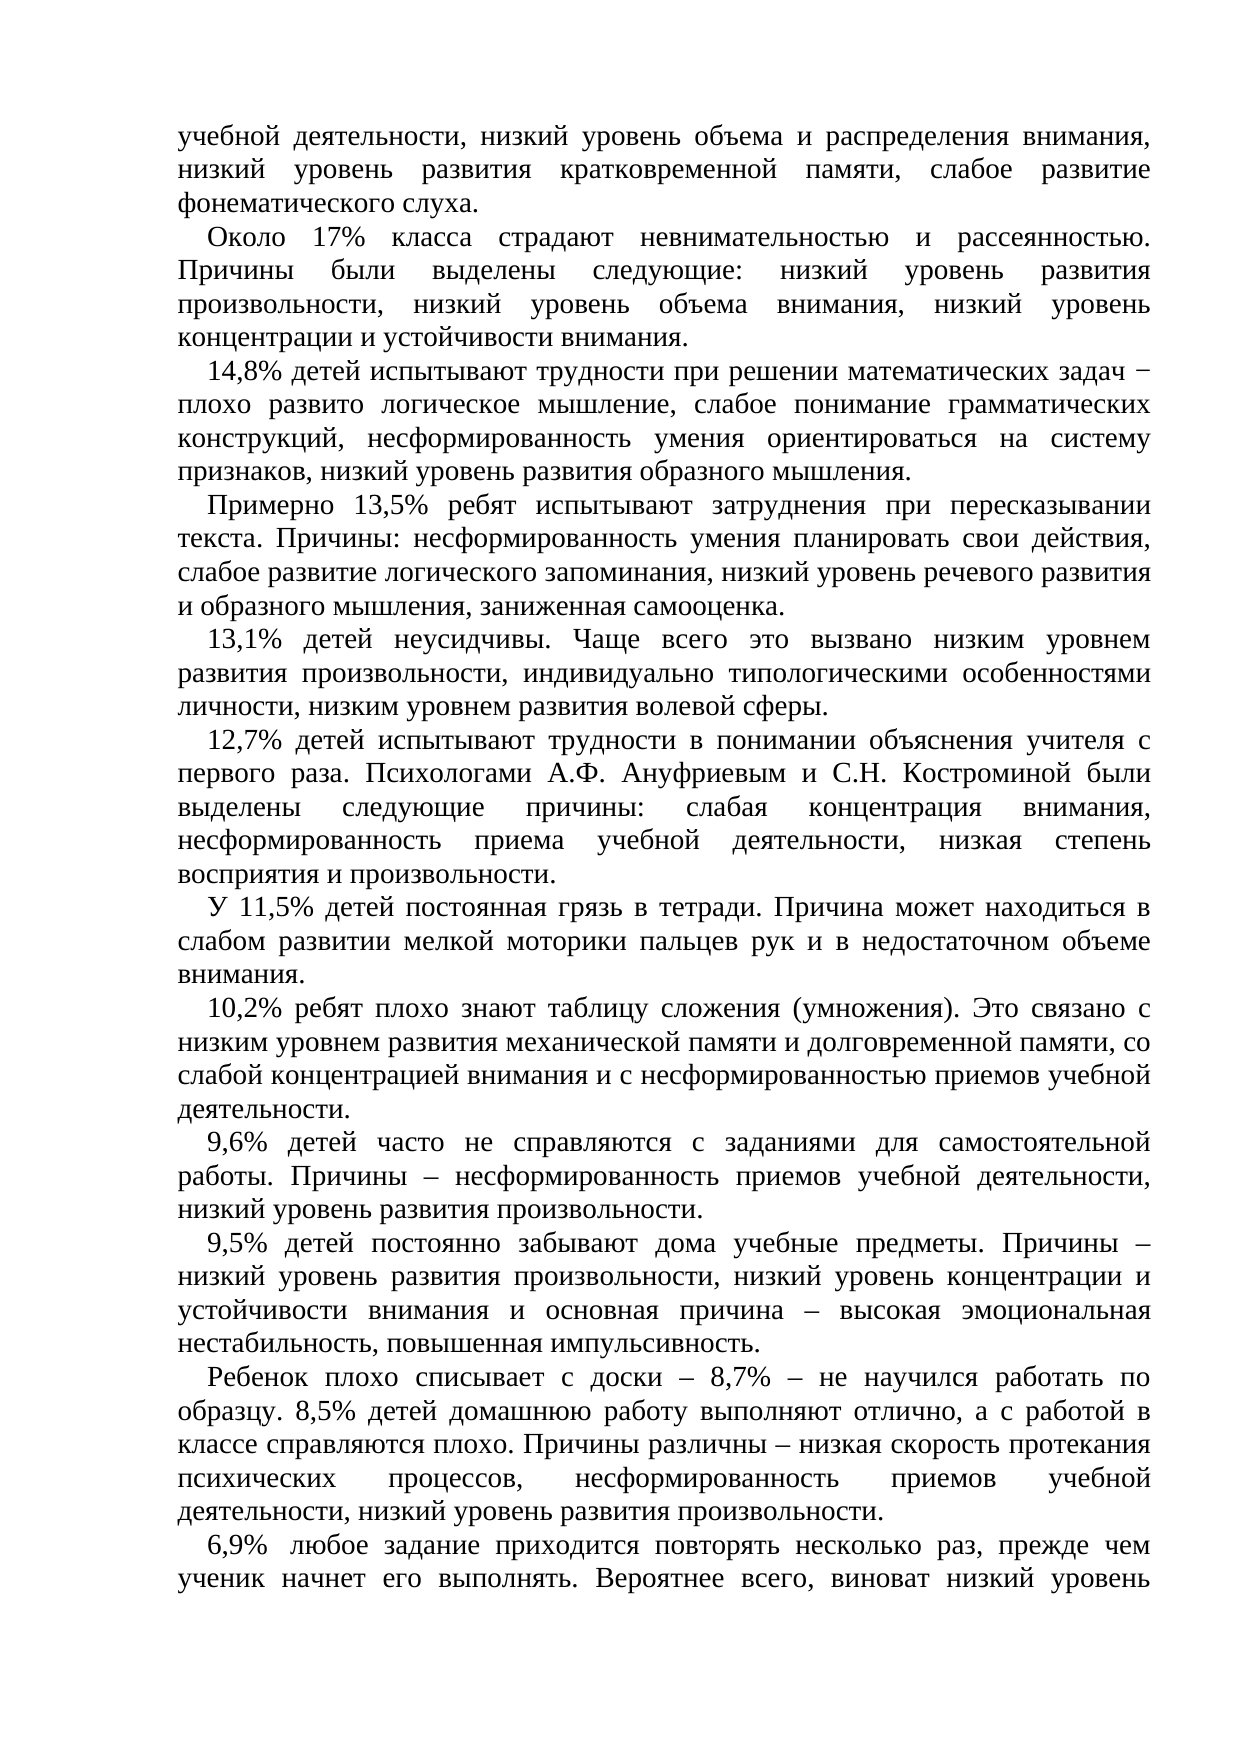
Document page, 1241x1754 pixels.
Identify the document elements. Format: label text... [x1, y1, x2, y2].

text 9,5% детей постоянно забывают дома учебные предметы. Причины – низкий уровень развития произвольности, низкий уровень концентрации и устойчивости внимания и основная причина – высокая эмоциональная нестабильность, повышенная импульсивность. [177, 1225, 1152, 1359]
text Примерно 13,5% ребят испытывают затруднения при пересказывании текста. Причины: несформированность умения планировать свои действия, слабое развитие логического запоминания, низкий уровень речевого развития и образного мышления, заниженная самооценка. [177, 487, 1152, 621]
text 12,7% детей испытывают трудности в понимании объяснения учителя с первого раза. Психологами А.Ф. Ануфриевым и С.Н. Костроминой были выделены следующие причины: слабая концентрация внимания, несформированность приема учебной деятельности, низкая степень восприятия и произвольности. [177, 722, 1152, 889]
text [177, 118, 1152, 219]
text 14,8% детей испытывают трудности при решении математических задач − плохо развито логическое мышление, слабое понимание грамматических конструкций, несформированность умения ориентироваться на систему признаков, низкий уровень развития образного мышления. [177, 353, 1152, 487]
text 10,2% ребят плохо знают таблицу сложения (умножения). Это связано с низким уровнем развития механической памяти и долговременной памяти, со слабой концентрацией внимания и с несформированностью приемов учебной деятельности. [177, 990, 1152, 1124]
text Около 17% класса страдают невнимательностью и рассеянностью. Причины были выделены следующие: низкий уровень развития произвольности, низкий уровень объема внимания, низкий уровень концентрации и устойчивости внимания. [177, 219, 1152, 353]
text Ребенок плохо списывает с доски – 8,7% – не научился работать по образцу. 8,5% детей домашнюю работу выполняют отлично, а с работой в классе справляются плохо. Причины различны – низкая скорость протекания психических процессов, несформированность приемов учебной деятельности, низкий уровень развития произвольности. [177, 1359, 1152, 1527]
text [177, 1527, 1152, 1594]
text 13,1% детей неусидчивы. Чаще всего это вызвано низким уровнем развития произвольности, индивидуально типологическими особенностями личности, низким уровнем развития волевой сферы. [177, 621, 1152, 722]
text 9,6% детей часто не справляются с заданиями для самостоятельной работы. Причины – несформированность приемов учебной деятельности, низкий уровень развития произвольности. [177, 1124, 1152, 1225]
text У 11,5% детей постоянная грязь в тетради. Причина может находиться в слабом развитии мелкой моторики пальцев рук и в недостаточном объеме внимания. [177, 889, 1152, 990]
